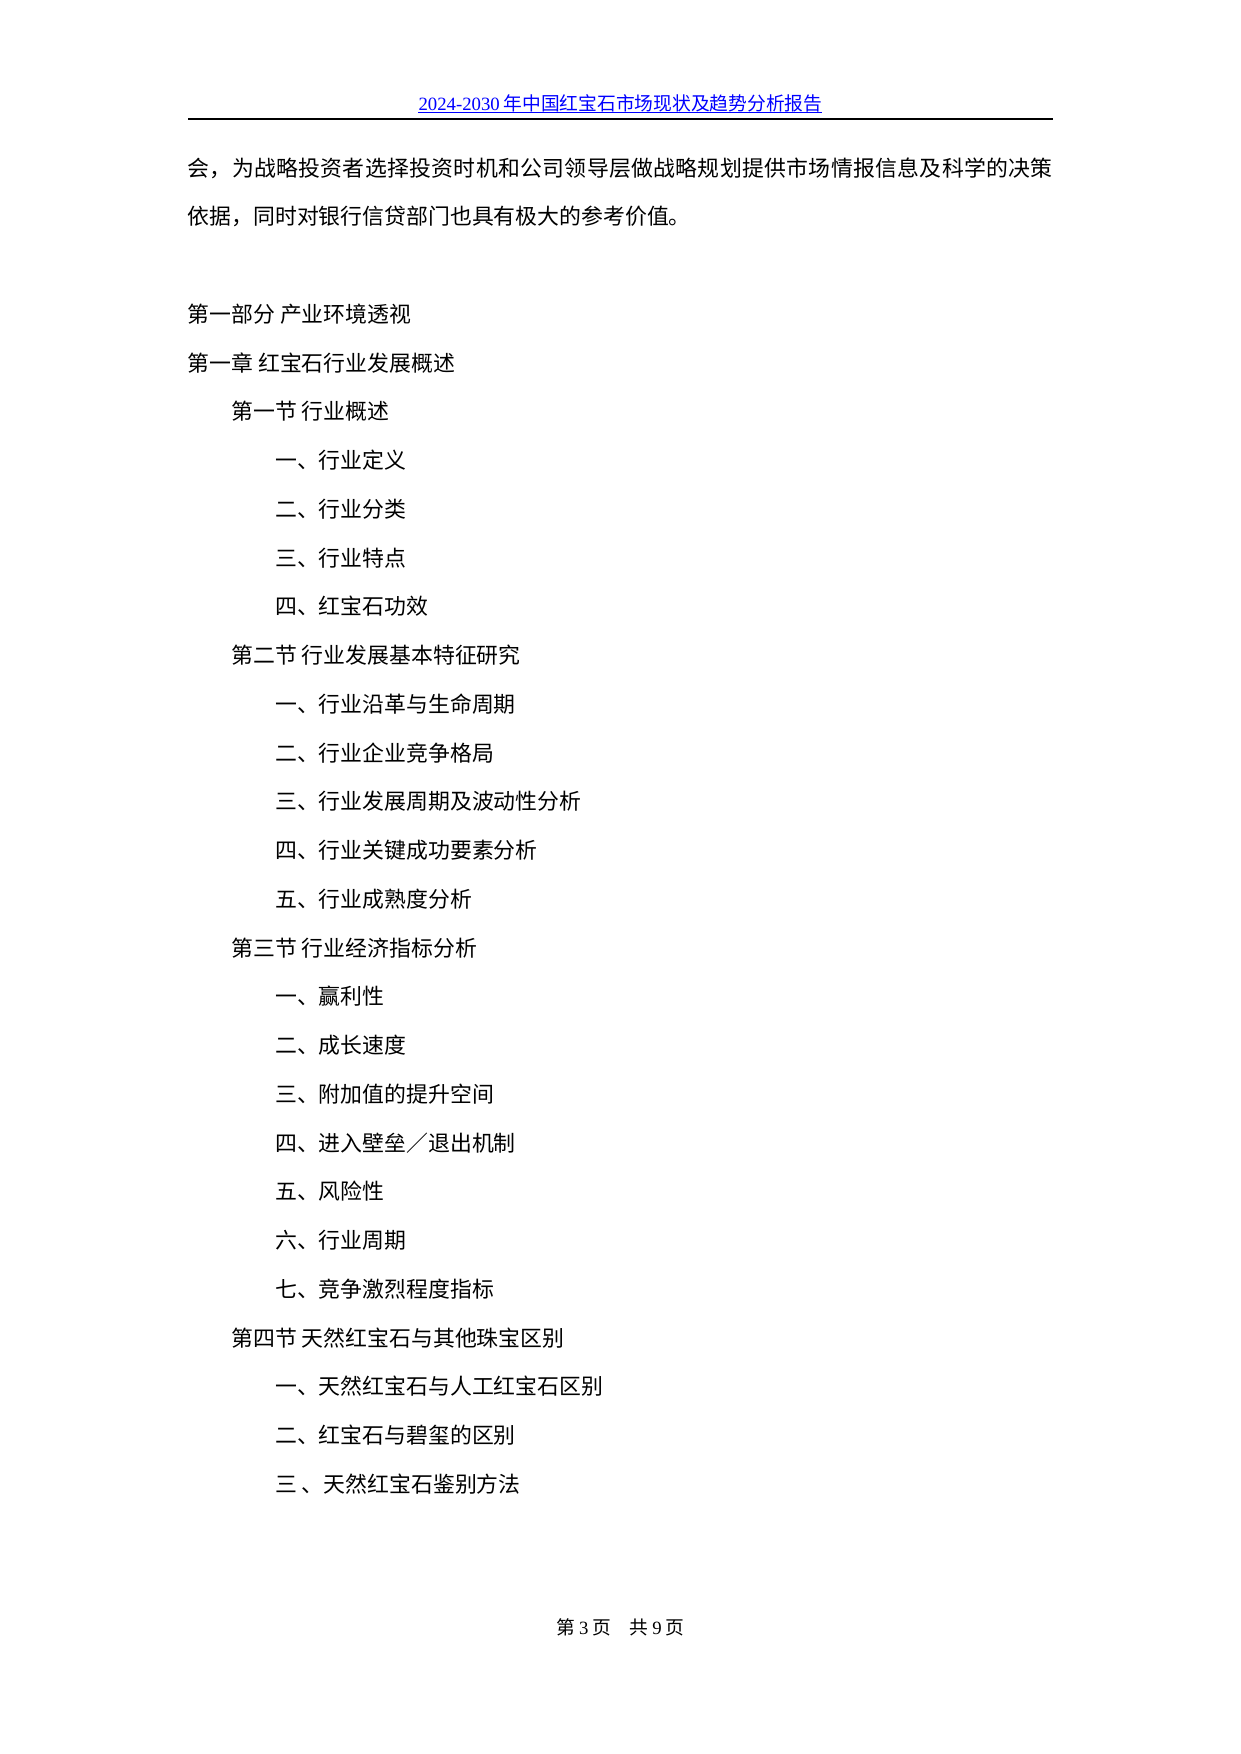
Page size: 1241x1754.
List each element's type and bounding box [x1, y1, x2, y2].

text [187, 150, 1053, 1499]
